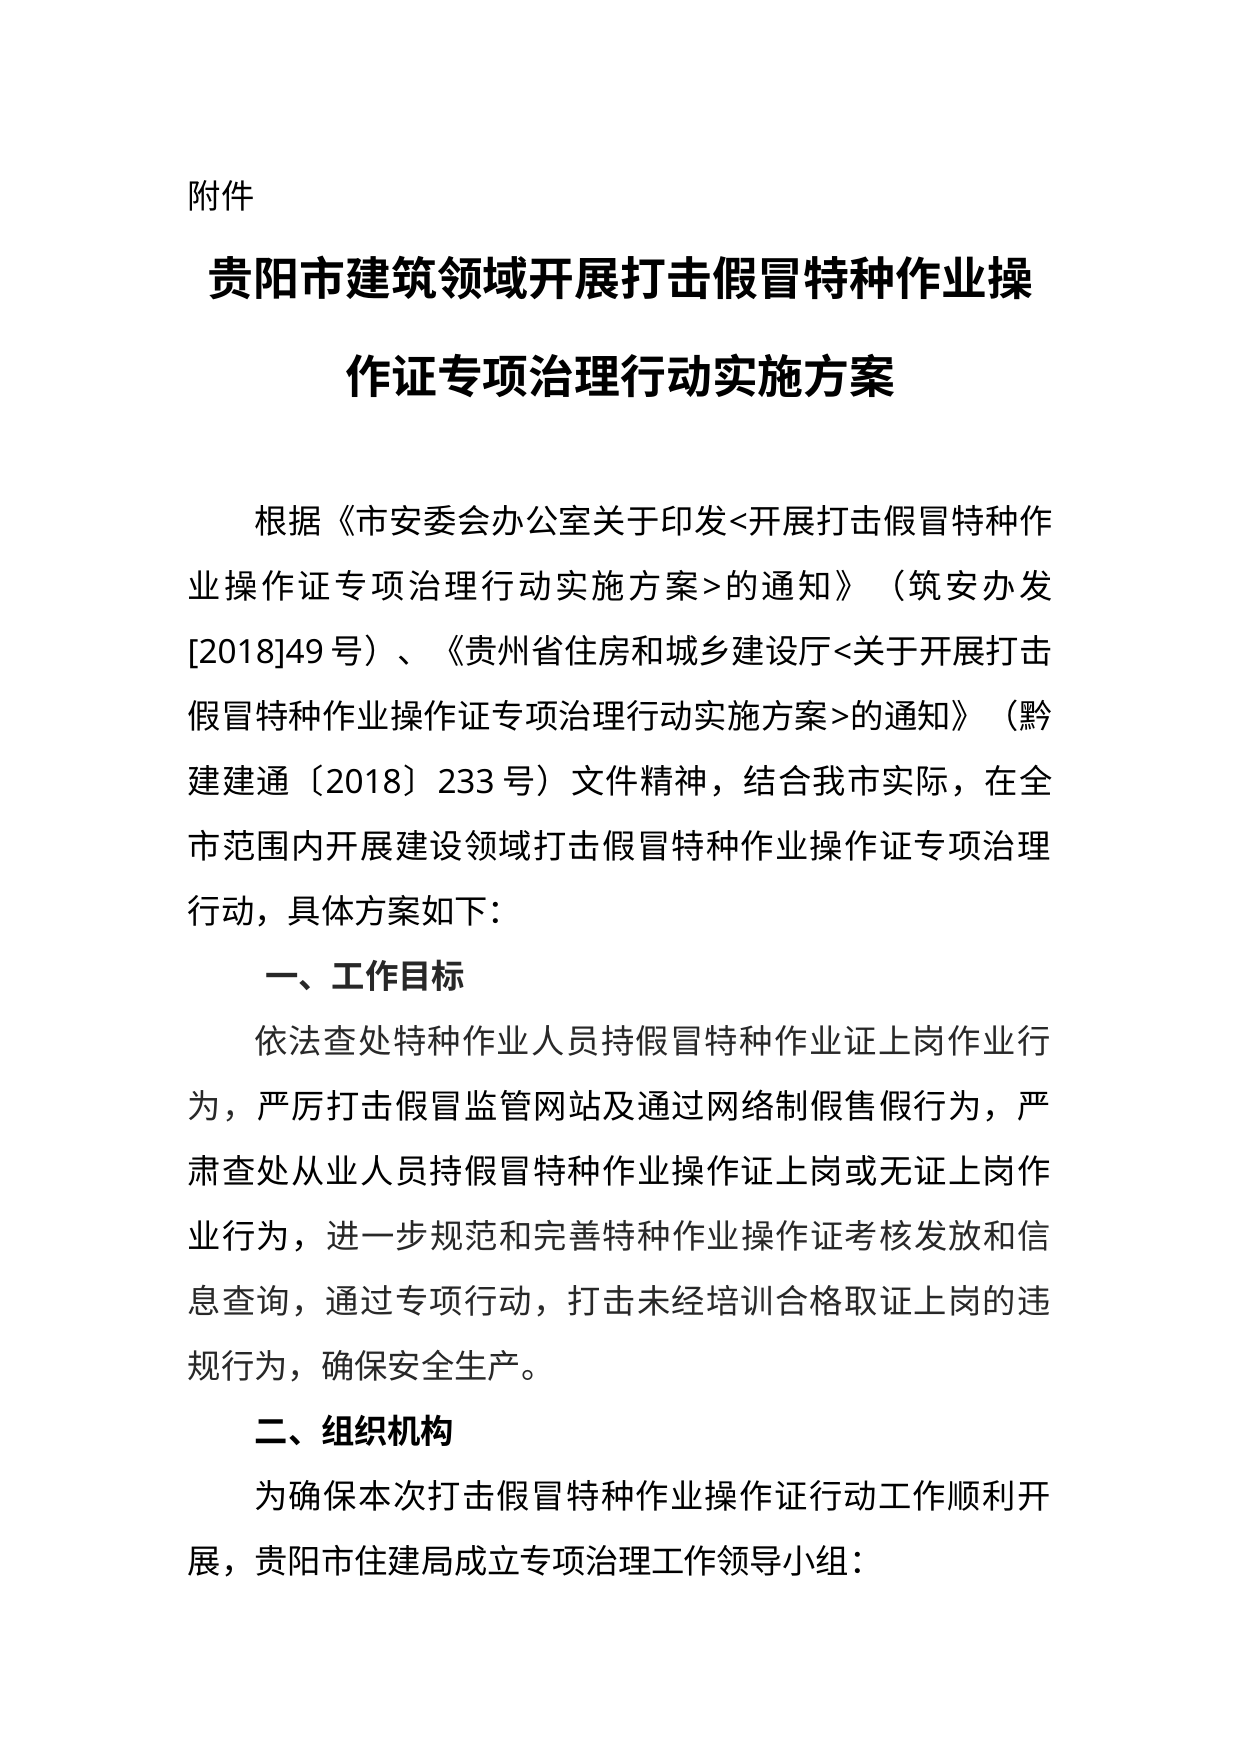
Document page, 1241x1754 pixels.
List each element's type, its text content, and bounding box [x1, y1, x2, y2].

text 依法查处特种作业人员持假冒特种作业证上岗作业行为，严厉打击假冒监管网站及通过网络制假售假行为，严肃查处从业人员持假冒特种作业操作证上岗或无证上岗作业行为，进一步规范和完善特种作业操作证考核发放和信息查询，通过专项行动，打击未经培训合格取证上岗的违规行为，确保安全生产。 [187, 1007, 1053, 1397]
text 根据《市安委会办公室关于印发<开展打击假冒特种作业操作证专项治理行动实施方案>的通知》（筑安办发[2018]49号）、《贵州省住房和城乡建设厅<关于开展打击假冒特种作业操作证专项治理行动实施方案>的通知》（黔建建通〔2018〕233号）文件精神，结合我市实际，在全市范围内开展建设领域打击假冒特种作业操作证专项治理行动，具体方案如下： [187, 487, 1053, 942]
text 二、组织机构 [187, 1397, 1053, 1462]
text 附件 [187, 162, 1053, 227]
text 贵阳市建筑领域开展打击假冒特种作业操作证专项治理行动实施方案 [187, 227, 1053, 422]
text 一、工作目标 [231, 942, 1053, 1007]
text 为确保本次打击假冒特种作业操作证行动工作顺利开展，贵阳市住建局成立专项治理工作领导小组： [187, 1462, 1053, 1592]
